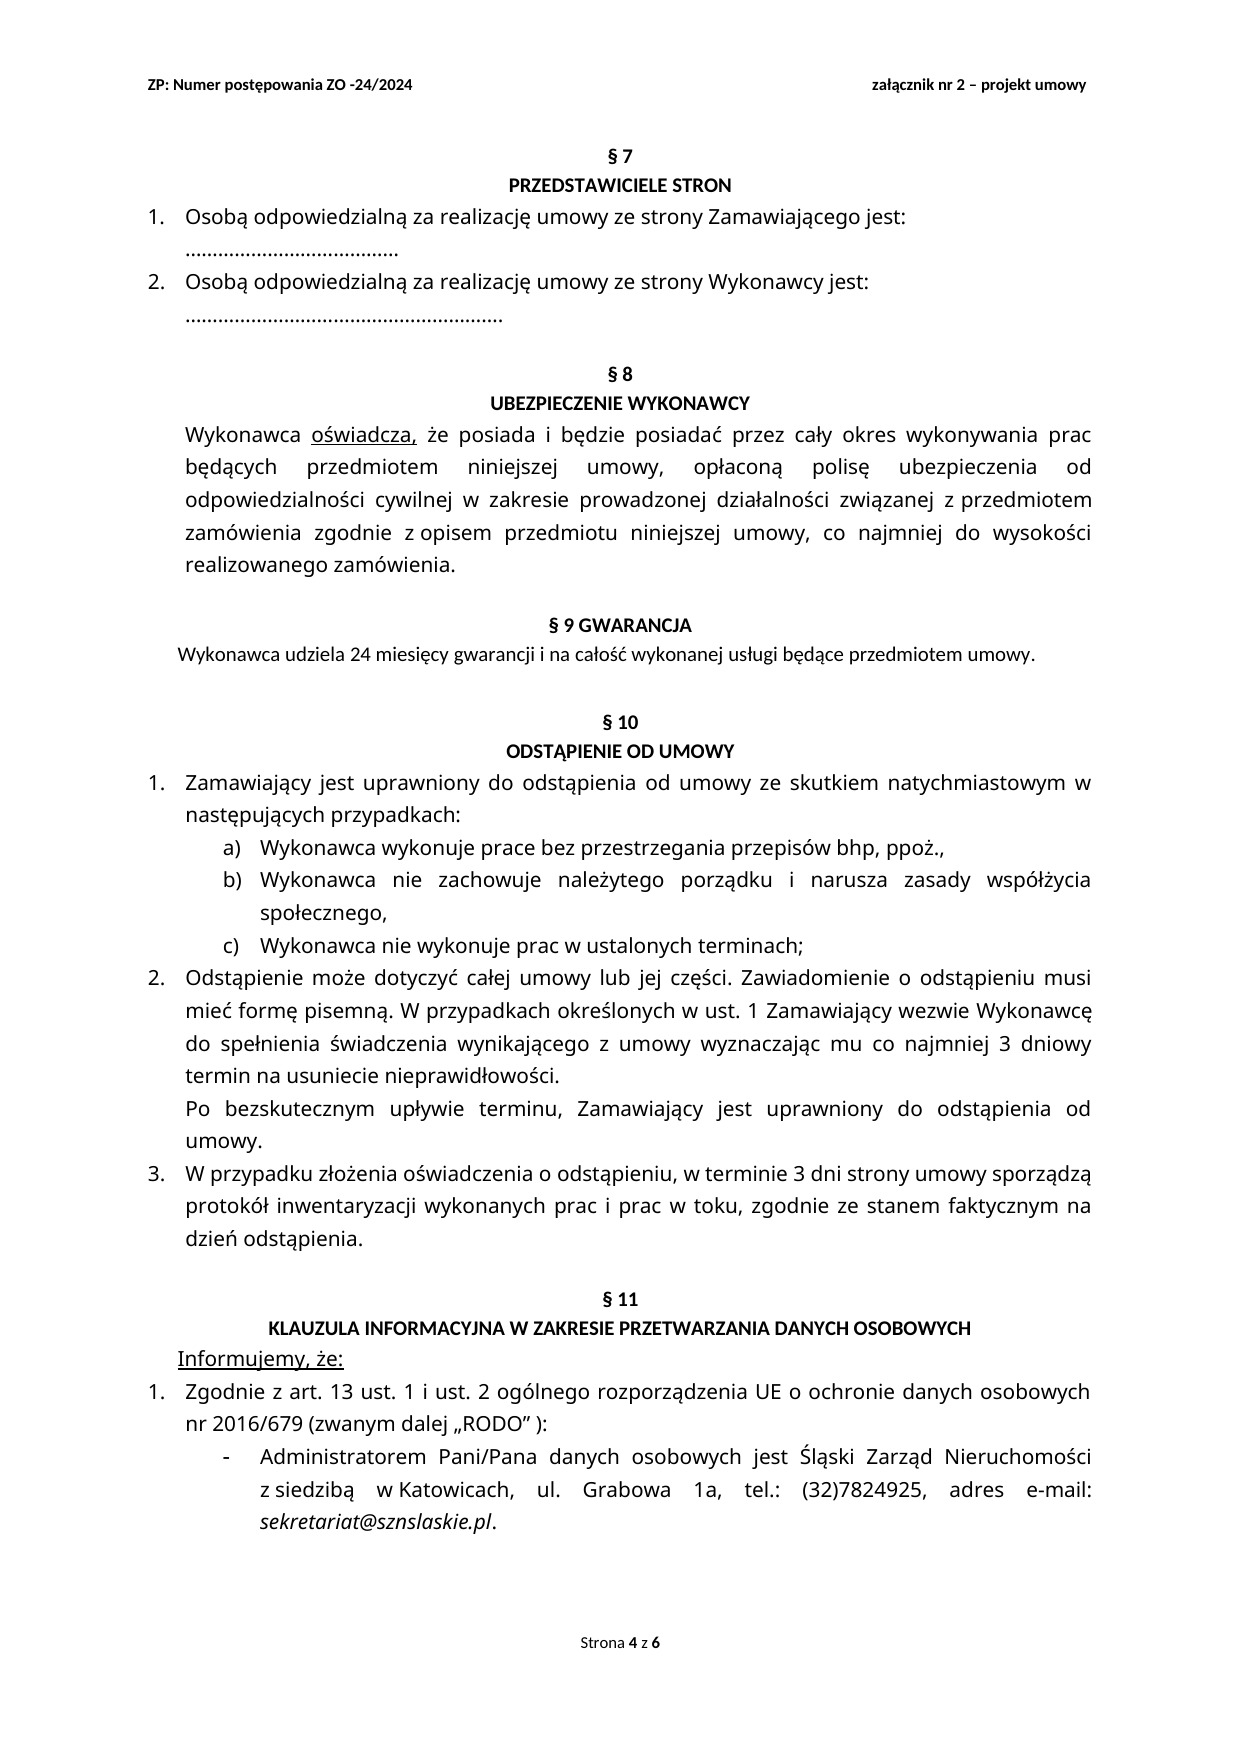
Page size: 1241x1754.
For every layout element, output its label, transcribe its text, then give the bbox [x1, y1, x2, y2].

list Osobą odpowiedzialną za realizację umowy ze strony Zamawiającego jest: [147, 202, 1093, 230]
list W przypadku złożenia oświadczenia o odstąpieniu, w terminie 3 dni strony umowy sporządzą protokół inwentaryzacji wykonanych prac i prac w toku, zgodnie ze stanem faktycznym na dzień odstąpienia. [148, 1159, 1093, 1253]
list Odstąpienie może dotyczyć całej umowy lub jej części. Zawiadomienie o odstąpieniu musi mieć formę pisemną. W przypadkach określonych w ust. 1 Zamawiający wezwie Wykonawcę do spełnienia świadczenia wynikającego z umowy wyznaczając mu co najmniej 3 dniowy termin na usuniecie nieprawidłowości. [148, 963, 1093, 1090]
list Administratorem Pani/Pana danych osobowych jest Śląski Zarząd Nieruchomości z siedzibą w Katowicach, ul. Grabowa 1a, tel.: (32)7824925, adres e-mail: sekretariat@sznslaskie.pl. [223, 1442, 1093, 1536]
text ………………………………… [185, 234, 1093, 263]
text § 7 [148, 143, 1093, 169]
list Zamawiający jest uprawniony do odstąpienia od umowy ze skutkiem natychmiastowym w następujących przypadkach: [148, 768, 1093, 829]
list Zgodnie z art. 13 ust. 1 i ust. 2 ogólnego rozporządzenia UE o ochronie danych osobowych nr 2016/679 (zwanym dalej „RODO” ): [148, 1377, 1093, 1438]
text Wykonawca oświadcza, że posiada i będzie posiadać przez cały okres wykonywania prac będących przedmiotem niniejszej umowy, opłaconą polisę ubezpieczenia od odpowiedzialności cywilnej w zakresie prowadzonej działalności związanej z przedmiotem zamówienia zgodnie z opisem przedmiotu niniejszej umowy, co najmniej do wysokości realizowanego zamówienia. [185, 420, 1093, 579]
list Wykonawca wykonuje prace bez przestrzegania przepisów bhp, ppoż., [223, 833, 1093, 861]
list Po bezskutecznym upływie terminu, Zamawiający jest uprawniony do odstąpienia od umowy. [185, 1094, 1093, 1155]
list Wykonawca nie wykonuje prac w ustalonych terminach; [223, 931, 1093, 959]
text UBEZPIECZENIE WYKONAWCY [148, 391, 1093, 416]
text KLAUZULA INFORMACYJNA W ZAKRESIE PRZETWARZANIA DANYCH OSOBOWYCH [148, 1315, 1093, 1341]
text Wykonawca udziela 24 miesięcy gwarancji i na całość wykonanej usługi będące przedmiotem umowy. [177, 641, 1093, 667]
list Wykonawca nie zachowuje należytego porządku i narusza zasady współżycia społecznego, [223, 866, 1093, 927]
text Informujemy, że: [177, 1344, 1093, 1373]
text § 11 [148, 1286, 1093, 1311]
text § 9 GWARANCJA [148, 612, 1093, 637]
text PRZEDSTAWICIELE STRON [148, 173, 1093, 198]
text …………………………………………………. [185, 300, 1093, 328]
text § 10 [148, 709, 1093, 735]
list Osobą odpowiedzialną za realizację umowy ze strony Wykonawcy jest: [148, 267, 1093, 296]
text ODSTĄPIENIE OD UMOWY [148, 739, 1093, 764]
text § 8 [148, 361, 1093, 387]
